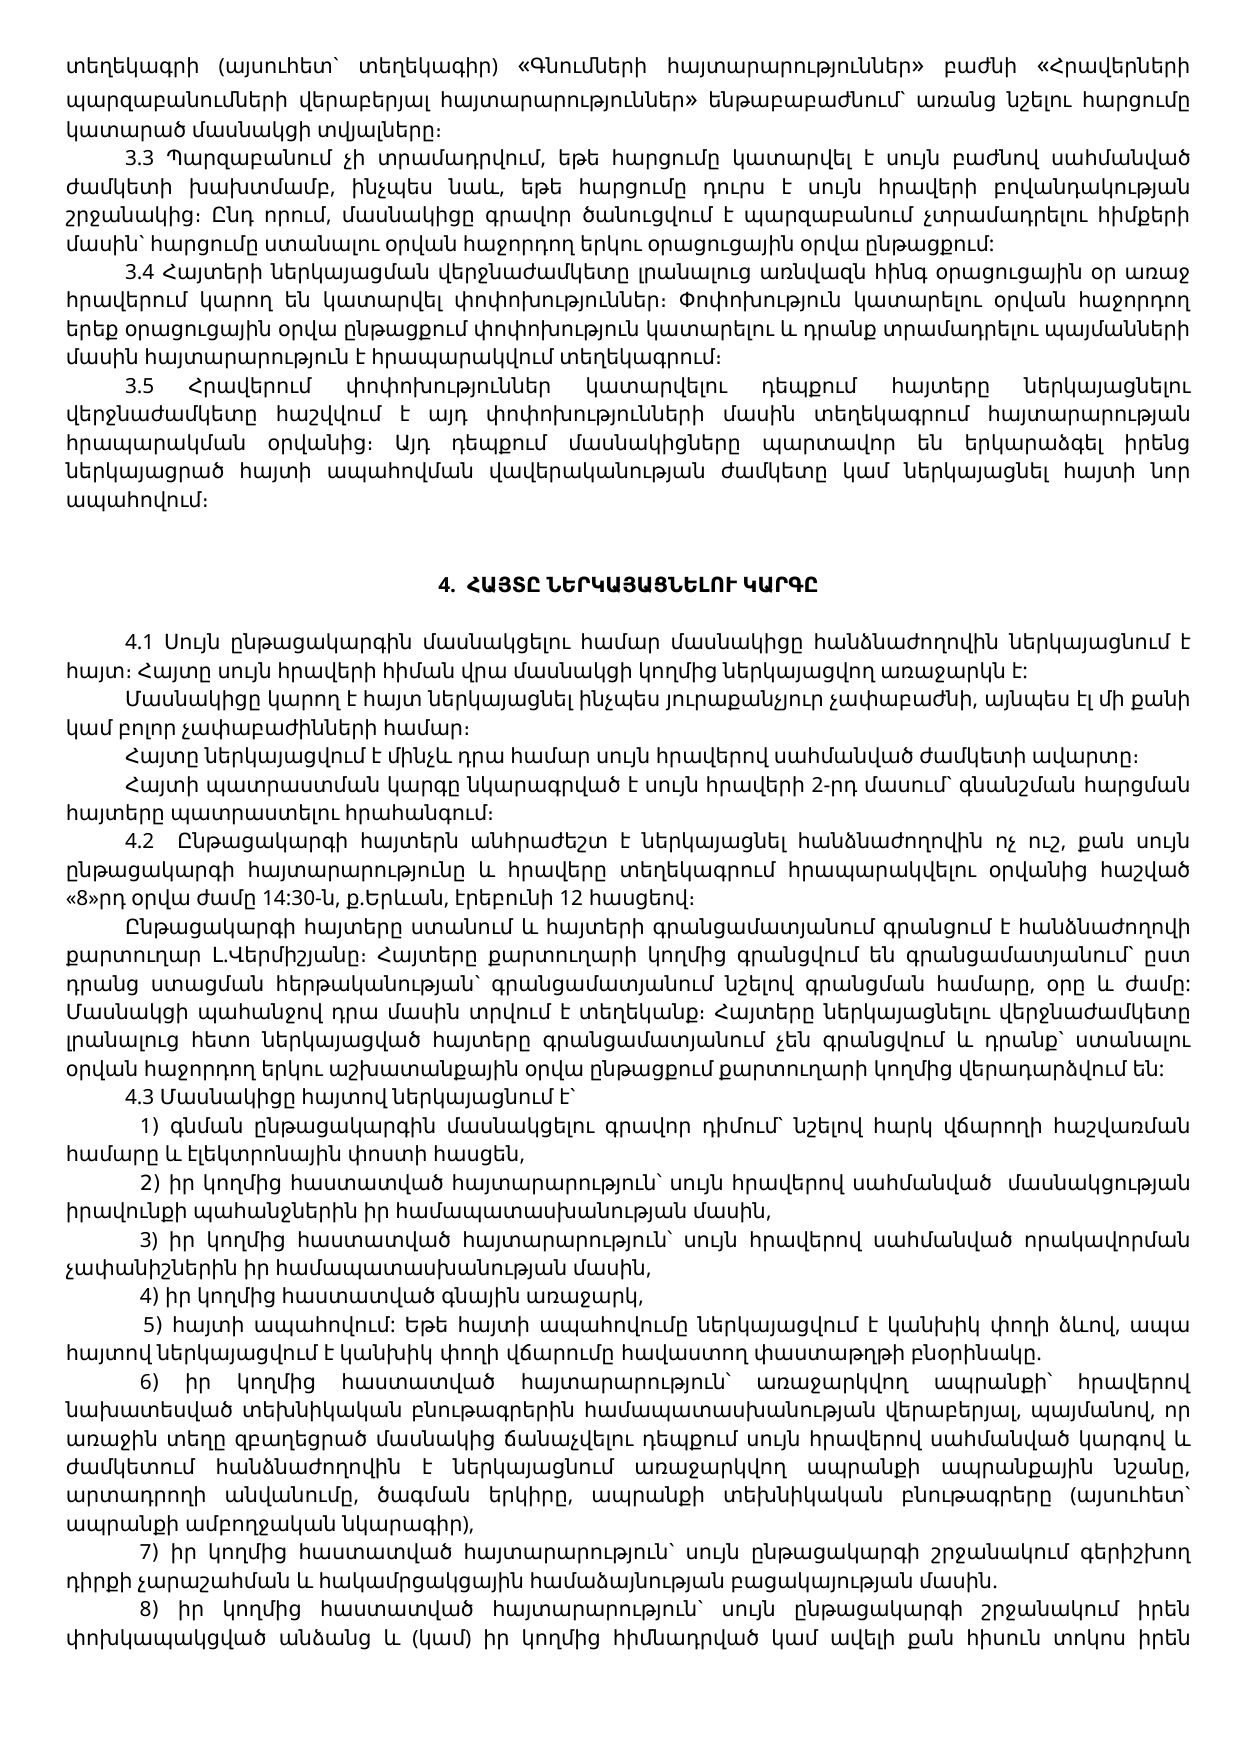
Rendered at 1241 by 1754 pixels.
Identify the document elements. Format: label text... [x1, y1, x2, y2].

text 4. ՀԱՅՏԸ ՆԵՐԿԱՅԱՑՆԵԼՈՒ ԿԱՐԳԸ [66, 570, 1191, 599]
text Հայտը ներկայացվում է մինչև դրա համար սույն հրավերով սահմանված ժամկետի ավարտը։ [66, 741, 1191, 770]
text 5) հայտի ապահովում: Եթե հայտի ապահովումը ներկայացվում է կանխիկ փողի ձևով, ապա հայտով ներկայացվում է կանխիկ փողի վճարումը հավաստող փաստաթղթի բնօրինակը. [66, 1310, 1191, 1367]
text 4) իր կողմից հաստատված գնային առաջարկ, [66, 1282, 1191, 1310]
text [66, 47, 1191, 143]
text 1) գնման ընթացակարգին մասնակցելու գրավոր դիմում` նշելով հարկ վճարողի հաշվառման համարը և էլեկտրոնային փոստի հասցեն, [66, 1111, 1191, 1168]
text 6) իր կողմից հաստատված հայտարարություն՝ առաջարկվող ապրանքի՝ հրավերով նախատեսված տեխնիկական բնութագրերին համապատասխանության վերաբերյալ, պայմանով, որ առաջին տեղը զբաղեցրած մասնակից ճանաչվելու դեպքում սույն հրավերով սահմանված կարգով և ժամկետում հանձնաժողովին է ներկայացնում առաջարկվող ապրանքի ապրանքային նշանը, արտադրողի անվանումը, ծագման երկիրը, ապրանքի տեխնիկական բնութագրերը (այսուհետ` ապրանքի ամբողջական նկարագիր), [66, 1367, 1191, 1537]
text 4.3 Մասնակիցը հայտով ներկայացնում է` [66, 1082, 1191, 1111]
text 2) իր կողմից հաստատված հայտարարություն՝ սույն հրավերով սահմանված մասնակցության իրավունքի պահանջներին իր համապատասխանության մասին, [66, 1168, 1191, 1225]
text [66, 1594, 1191, 1651]
text Ընթացակարգի հայտերը ստանում և հայտերի գրանցամատյանում գրանցում է հանձնաժողովի քարտուղար Լ.Վերմիշյանը։ Հայտերը քարտուղարի կողմից գրանցվում են գրանցամատյանում` ըստ դրանց ստացման հերթականության` գրանցամատյանում նշելով գրանցման համարը, օրը և ժամը: Մասնակցի պահանջով դրա մասին տրվում է տեղեկանք։ Հայտերը ներկայացնելու վերջնաժամկետը լրանալուց հետո ներկայացված հայտերը գրանցամատյանում չեն գրանցվում և դրանք` ստանալու օրվան հաջորդող երկու աշխատանքային օրվա ընթացքում քարտուղարի կողմից վերադարձվում են: [66, 912, 1191, 1082]
text 3.5 Հրավերում փոփոխություններ կատարվելու դեպքում հայտերը ներկայացնելու վերջնաժամկետը հաշվվում է այդ փոփոխությունների մասին տեղեկագրում հայտարարության հրապարակման օրվանից։ Այդ դեպքում մասնակիցները պարտավոր են երկարաձգել իրենց ներկայացրած հայտի ապահովման վավերականության ժամկետը կամ ներկայացնել հայտի նոր ապահովում։ [66, 371, 1191, 513]
text Հայտի պատրաստման կարգը նկարագրված է սույն հրավերի 2-րդ մասում` գնանշման հարցման հայտերը պատրաստելու հրահանգում։ [66, 770, 1191, 827]
text 4.1 Սույն ընթացակարգին մասնակցելու համար մասնակիցը հանձնաժողովին ներկայացնում է հայտ։ Հայտը սույն հրավերի հիման վրա մասնակցի կողմից ներկայացվող առաջարկն է: [66, 627, 1191, 684]
text 3.4 Հայտերի ներկայացման վերջնաժամկետը լրանալուց առնվազն հինգ օրացուցային օր առաջ հրավերում կարող են կատարվել փոփոխություններ։ Փոփոխություն կատարելու օրվան հաջորդող երեք օրացուցային օրվա ընթացքում փոփոխություն կատարելու և դրանք տրամադրելու պայմանների մասին հայտարարություն է հրապարակվում տեղեկագրում։ [66, 257, 1191, 371]
text Մասնակիցը կարող է հայտ ներկայացնել ինչպես յուրաքանչյուր չափաբաժնի, այնպես էլ մի քանի կամ բոլոր չափաբաժինների համար։ [66, 684, 1191, 741]
text 3.3 Պարզաբանում չի տրամադրվում, եթե հարցումը կատարվել է սույն բաժնով սահմանված ժամկետի խախտմամբ, ինչպես նաև, եթե հարցումը դուրս է սույն հրավերի բովանդակության շրջանակից։ Ընդ որում, մասնակիցը գրավոր ծանուցվում է պարզաբանում չտրամադրելու հիմքերի մասին` հարցումը ստանալու օրվան հաջորդող երկու օրացուցային օրվա ընթացքում: [66, 143, 1191, 257]
text 3) իր կողմից հաստատված հայտարարություն՝ սույն հրավերով սահմանված որակավորման չափանիշներին իր համապատասխանության մասին, [66, 1225, 1191, 1282]
text 4.2 Ընթացակարգի հայտերն անհրաժեշտ է ներկայացնել հանձնաժողովին ոչ ուշ, քան սույն ընթացակարգի հայտարարությունը և հրավերը տեղեկագրում հրապարակվելու օրվանից հաշված «8»րդ օրվա ժամը 14:30-ն, ք.Երևան, էրեբունի 12 հասցեով։ [66, 827, 1191, 912]
text 7) իր կողմից հաստատված հայտարարություն` սույն ընթացակարգի շրջանակում գերիշխող դիրքի չարաշահման և հակամրցակցային համաձայնության բացակայության մասին. [66, 1537, 1191, 1594]
